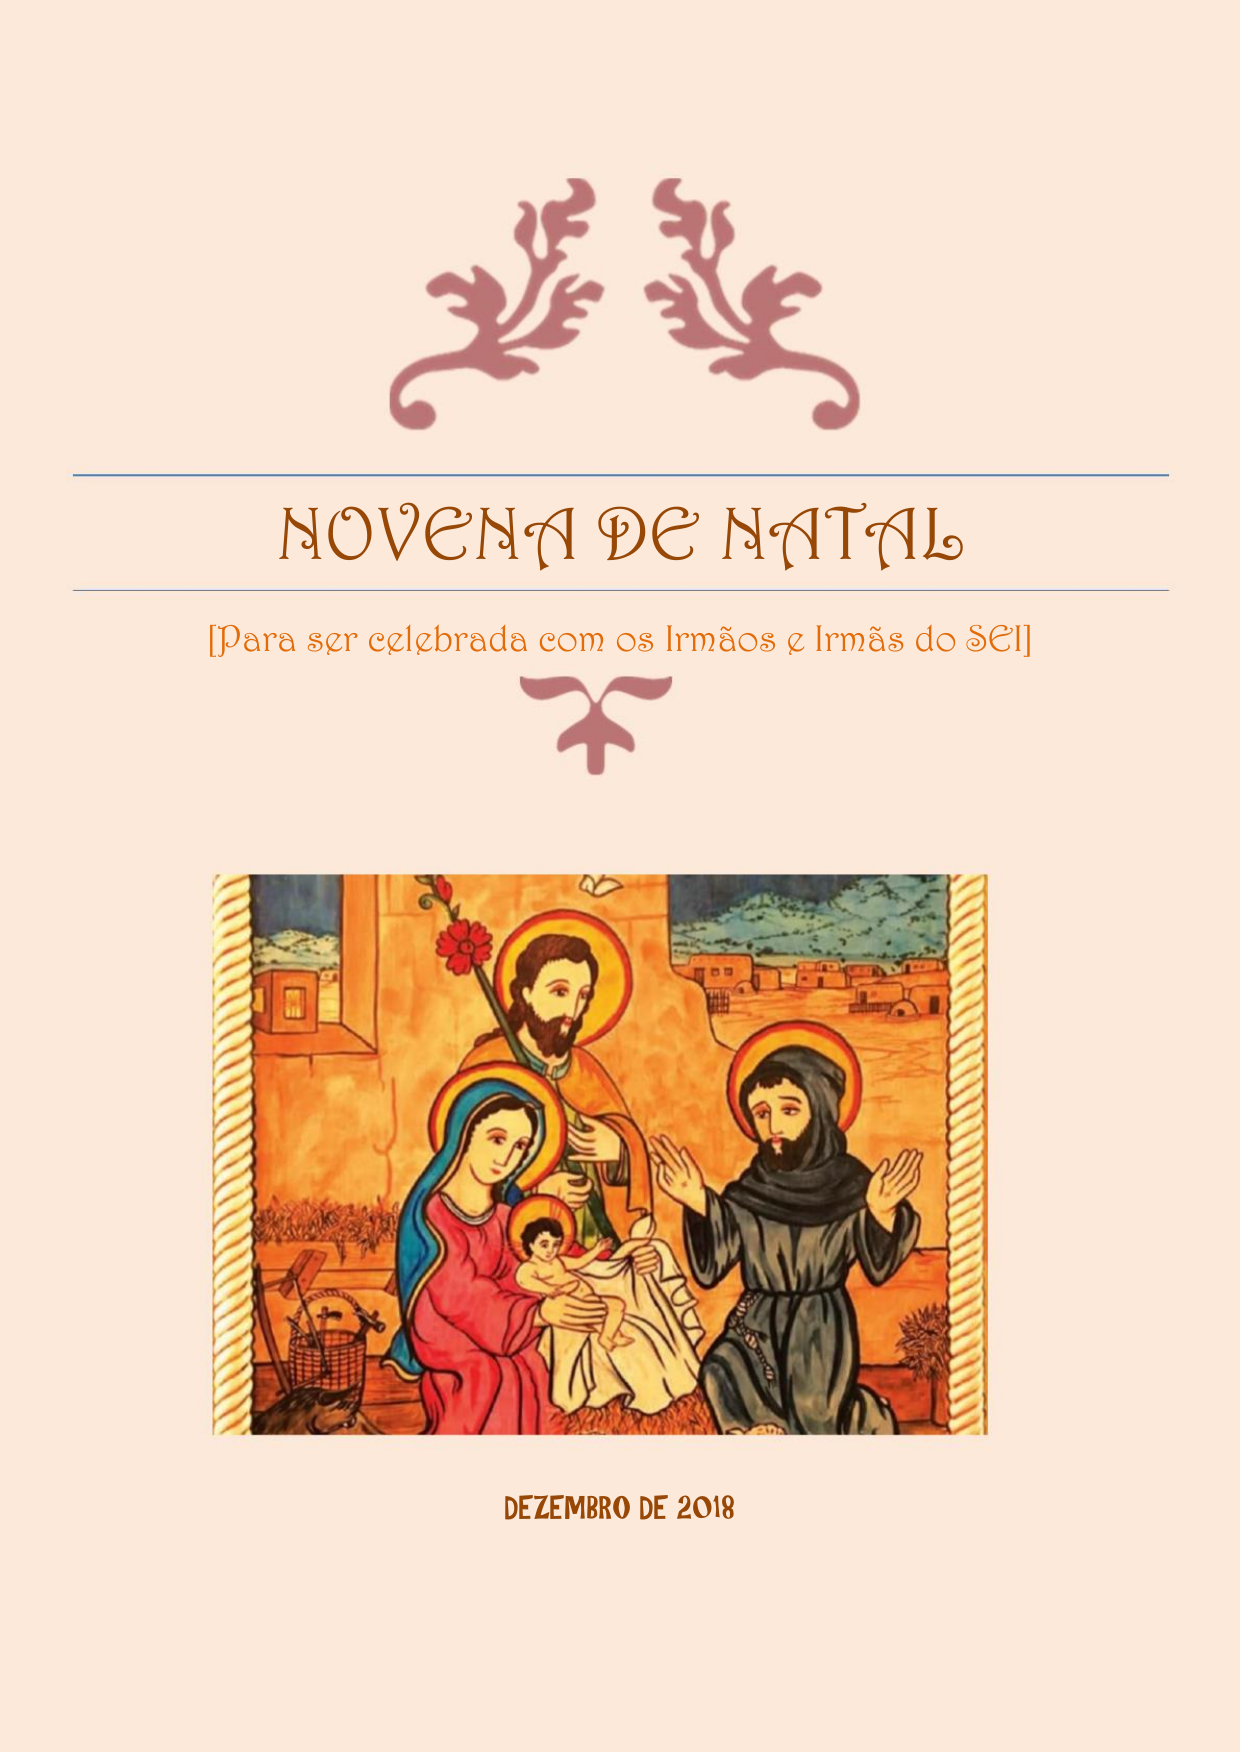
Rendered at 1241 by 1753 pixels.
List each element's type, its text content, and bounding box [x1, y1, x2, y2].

list [Para ser celebrada com os Irmãos e Irmãs do SEI] [206, 616, 1159, 660]
list DEZEMBRO DE 2018 [505, 1489, 779, 1527]
picture [0, 0, 1240, 1752]
list NOVENA DE NATAL [276, 489, 1077, 577]
